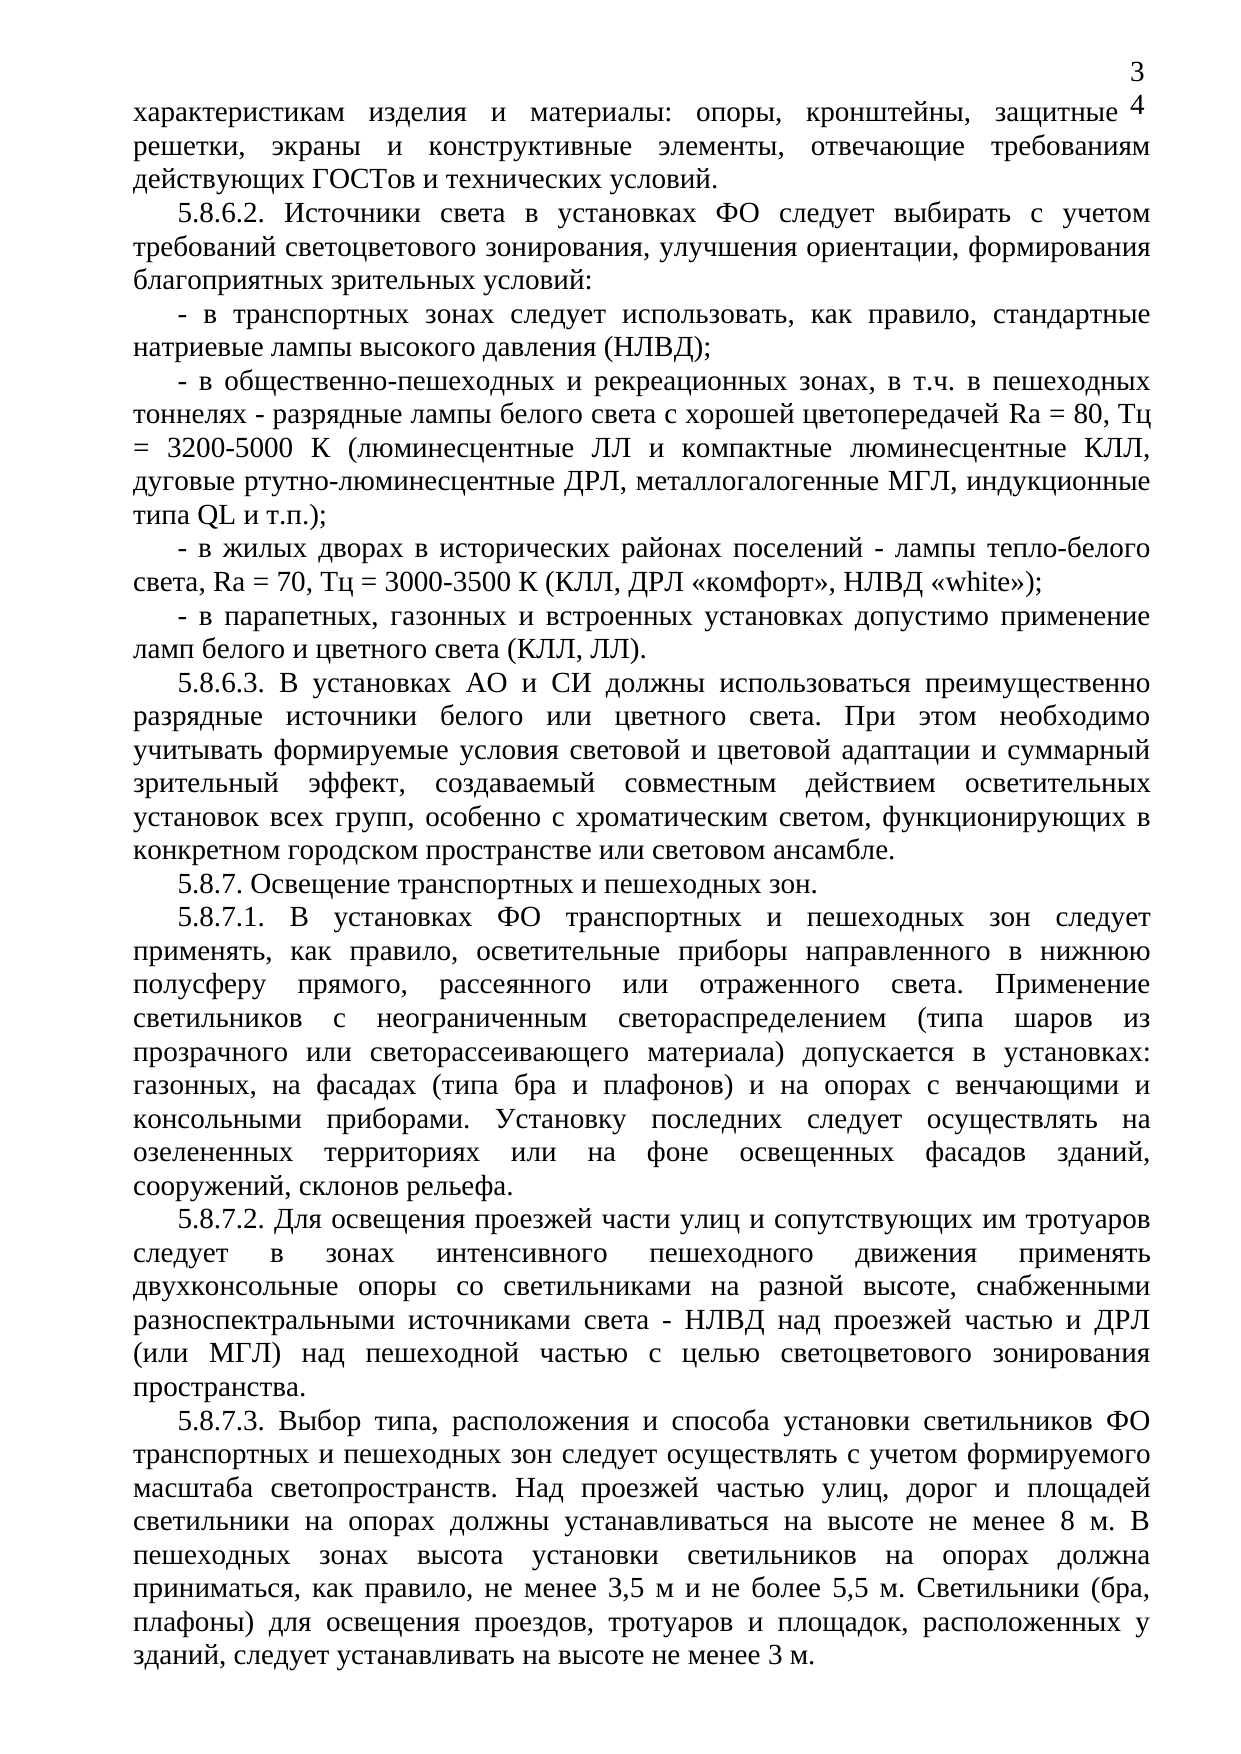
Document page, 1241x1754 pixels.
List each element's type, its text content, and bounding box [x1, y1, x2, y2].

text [133, 94, 1152, 195]
text 5.8.7. Освещение транспортных и пешеходных зон. [133, 866, 1152, 899]
text - в парапетных, газонных и встроенных установках допустимо применение ламп белого и цветного света (КЛЛ, ЛЛ). [133, 598, 1152, 665]
text 5.8.6.2. Источники света в установках ФО следует выбирать с учетом требований светоцветового зонирования, улучшения ориентации, формирования благоприятных зрительных условий: [133, 195, 1152, 296]
text - в общественно-пешеходных и рекреационных зонах, в т.ч. в пешеходных тоннелях - разрядные лампы белого света с хорошей цветопередачей Ra = 80, Тц = 3200-5000 К (люминесцентные ЛЛ и компактные люминесцентные КЛЛ, дуговые ртутно-люминесцентные ДРЛ, металлогалогенные МГЛ, индукционные типа QL и т.п.); [133, 363, 1152, 531]
text 5.8.7.1. В установках ФО транспортных и пешеходных зон следует применять, как правило, осветительные приборы направленного в нижнюю полусферу прямого, рассеянного или отраженного света. Применение светильников с неограниченным светораспределением (типа шаров из прозрачного или светорассеивающего материала) допускается в установках: газонных, на фасадах (типа бра и плафонов) и на опорах с венчающими и консольными приборами. Установку последних следует осуществлять на озелененных территориях или на фоне освещенных фасадов зданий, сооружений, склонов рельефа. [133, 899, 1152, 1201]
text - в транспортных зонах следует использовать, как правило, стандартные натриевые лампы высокого давления (НЛВД); [133, 296, 1152, 363]
text 5.8.7.2. Для освещения проезжей части улиц и сопутствующих им тротуаров следует в зонах интенсивного пешеходного движения применять двухконсольные опоры со светильниками на разной высоте, снабженными разноспектральными источниками света - НЛВД над проезжей частью и ДРЛ (или МГЛ) над пешеходной частью с целью светоцветового зонирования пространства. [133, 1201, 1152, 1403]
text 5.8.7.3. Выбор типа, расположения и способа установки светильников ФО транспортных и пешеходных зон следует осуществлять с учетом формируемого масштаба светопространств. Над проезжей частью улиц, дорог и площадей светильники на опорах должны устанавливаться на высоте не менее . В пешеходных зонах высота установки светильников на опорах должна приниматься, как правило, не менее и не более . Светильники (бра, плафоны) для освещения проездов, тротуаров и площадок, расположенных у зданий, следует устанавливать на высоте не менее . [133, 1403, 1152, 1671]
text - в жилых дворах в исторических районах поселений - лампы тепло-белого света, Ra = 70, Тц = 3000-3500 К (КЛЛ, ДРЛ «комфорт», НЛВД «white»); [133, 531, 1152, 598]
text 5.8.6.3. В установках АО и СИ должны использоваться преимущественно разрядные источники белого или цветного света. При этом необходимо учитывать формируемые условия световой и цветовой адаптации и суммарный зрительный эффект, создаваемый совместным действием осветительных установок всех групп, особенно с хроматическим светом, функционирующих в конкретном городском пространстве или световом ансамбле. [133, 665, 1152, 866]
